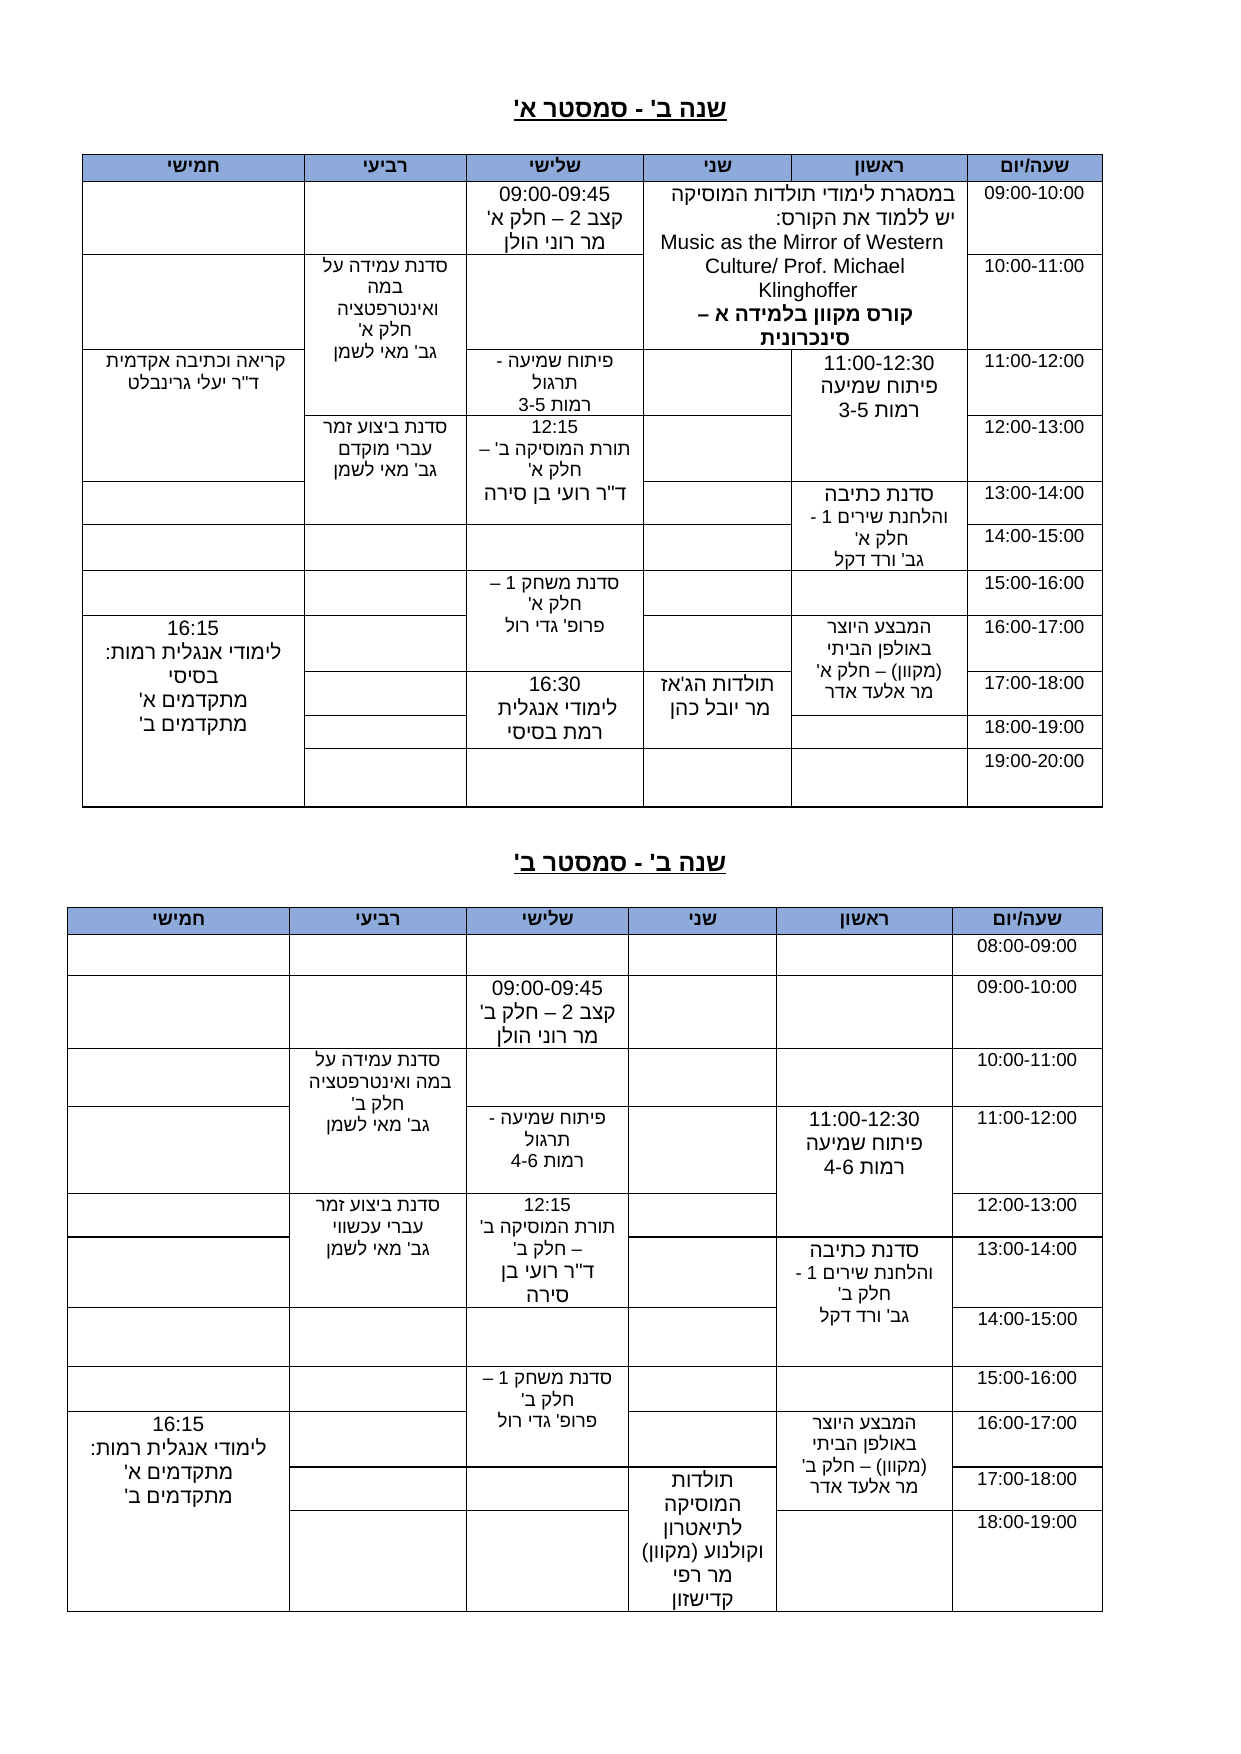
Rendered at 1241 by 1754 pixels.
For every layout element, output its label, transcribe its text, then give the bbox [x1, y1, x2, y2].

table_cell 09:00-09:45 קצב 2 – חלק א' מר רוני הולן [467, 182, 643, 253]
table_cell [68, 1238, 289, 1307]
table_cell [305, 749, 466, 806]
table_cell [467, 1511, 628, 1611]
table_cell סדנת ביצוע זמר עברי מוקדם גב' מאי לשמן [305, 416, 466, 524]
table_cell [290, 1412, 466, 1466]
table_cell [467, 1049, 628, 1106]
table_cell 16:00-17:00 [968, 616, 1102, 671]
table_cell [290, 1308, 466, 1366]
table_cell [290, 976, 466, 1048]
table_cell סדנת משחק 1 – חלק א' פרופ' גדי רול [467, 571, 643, 671]
table_cell 12:00-13:00 [953, 1194, 1102, 1236]
table_cell 09:00-10:00 [953, 976, 1102, 1048]
table_header חמישי [83, 155, 304, 181]
table_cell [83, 182, 304, 253]
table_cell [305, 182, 466, 253]
table_cell [792, 716, 967, 748]
table_cell 13:00-14:00 [968, 482, 1102, 524]
table_cell [68, 1308, 289, 1366]
table_cell [68, 1194, 289, 1236]
table_cell [68, 1049, 289, 1106]
table_cell [305, 616, 466, 671]
table_cell [644, 416, 791, 481]
table_cell [305, 716, 466, 748]
table_cell פיתוח שמיעה - תרגול רמות 3-5 [467, 350, 643, 415]
table_cell [629, 1107, 776, 1193]
table_header שעה/יום [968, 155, 1102, 181]
table_cell [467, 749, 643, 806]
table_cell 19:00-20:00 [968, 749, 1102, 806]
table_cell [467, 255, 643, 349]
table_cell במסגרת לימודי תולדות המוסיקה יש ללמוד את הקורס: Music as the Mirror of Western Culture/ Prof. Michael Klinghoffer קורס מקוון בלמידה א – סינכרונית [644, 182, 967, 349]
table_cell 10:00-11:00 [968, 255, 1102, 349]
table_cell [777, 935, 952, 975]
table_cell 11:00-12:30 פיתוח שמיעה רמות 3-5 [792, 350, 967, 481]
table_header שלישי [467, 908, 628, 934]
subtitle שנה ב' - סמסטר ב' [106, 848, 1134, 877]
table_cell [629, 1367, 776, 1411]
table_cell סדנת ביצוע זמר עברי עכשווי גב' מאי לשמן [290, 1194, 466, 1307]
table_cell 16:30 לימודי אנגלית רמת בסיסי [467, 672, 643, 748]
table_header חמישי [68, 908, 289, 934]
table_cell [644, 616, 791, 671]
table_cell [467, 935, 628, 975]
table_cell [644, 571, 791, 615]
table_cell [629, 1194, 776, 1236]
table_cell [83, 482, 304, 524]
table_cell [792, 749, 967, 806]
table_cell [83, 255, 304, 349]
table_header רביעי [305, 155, 466, 181]
table_cell 09:00-10:00 [968, 182, 1102, 253]
table_cell [305, 571, 466, 615]
table_cell תולדות המוסיקה לתיאטרון וקולנוע (מקוון) מר רפי קדישזון [629, 1468, 776, 1611]
table_cell 17:00-18:00 [968, 672, 1102, 715]
subtitle שנה ב' - סמסטר א' [106, 94, 1134, 123]
table_cell [792, 571, 967, 615]
table_cell סדנת כתיבה והלחנת שירים 1 - חלק ב' גב' ורד דקל [777, 1238, 952, 1366]
table_header רביעי [290, 908, 466, 934]
table_cell 11:00-12:00 [953, 1107, 1102, 1193]
table_cell [290, 1511, 466, 1611]
table_cell 10:00-11:00 [953, 1049, 1102, 1106]
table_cell [467, 525, 643, 570]
table_cell [644, 525, 791, 570]
table_cell 11:00-12:00 [968, 350, 1102, 415]
table_cell [290, 1367, 466, 1411]
table_cell תולדות הג'אז מר יובל כהן [644, 672, 791, 748]
table_cell 13:00-14:00 [953, 1238, 1102, 1307]
table_header ראשון [792, 155, 967, 181]
table_cell [305, 672, 466, 715]
table_cell 12:00-13:00 [968, 416, 1102, 481]
table_cell סדנת כתיבה והלחנת שירים 1 - חלק א' גב' ורד דקל [792, 482, 967, 570]
table_cell 09:00-09:45 קצב 2 – חלק ב' מר רוני הולן [467, 976, 628, 1048]
table_cell [467, 1468, 628, 1510]
table_cell [629, 1308, 776, 1366]
table_cell [68, 935, 289, 975]
table_cell [629, 1412, 776, 1466]
table_cell [644, 749, 791, 806]
table_cell 14:00-15:00 [968, 525, 1102, 570]
table_cell המבצע היוצר באולפן הביתי (מקוון) – חלק ב' מר אלעד אדר [777, 1412, 952, 1510]
table_cell [290, 1468, 466, 1510]
table_cell [629, 1049, 776, 1106]
table_cell [68, 976, 289, 1048]
table_cell [777, 1511, 952, 1611]
table_cell [777, 1367, 952, 1411]
table_cell 15:00-16:00 [953, 1367, 1102, 1411]
table_cell 16:15 לימודי אנגלית רמות: בסיסי מתקדמים א' מתקדמים ב' [83, 616, 304, 806]
table_cell 12:15 תורת המוסיקה ב' – חלק א' ד"ר רועי בן סירה [467, 416, 643, 524]
table_cell סדנת עמידה על במה ואינטרפטציה חלק ב' גב' מאי לשמן [290, 1049, 466, 1193]
table_cell המבצע היוצר באולפן הביתי (מקוון) – חלק א' מר אלעד אדר [792, 616, 967, 715]
table_cell 18:00-19:00 [953, 1511, 1102, 1611]
table_cell 17:00-18:00 [953, 1468, 1102, 1510]
table_cell [777, 1049, 952, 1106]
table_cell 18:00-19:00 [968, 716, 1102, 748]
table_cell סדנת משחק 1 – חלק ב' פרופ' גדי רול [467, 1367, 628, 1466]
table_cell 08:00-09:00 [953, 935, 1102, 975]
table_cell 12:15 תורת המוסיקה ב' – חלק ב' ד"ר רועי בן סירה [467, 1194, 628, 1307]
table_cell [83, 525, 304, 570]
table_cell [644, 350, 791, 415]
table_cell [629, 1238, 776, 1307]
table_header ראשון [777, 908, 952, 934]
table_header שלישי [467, 155, 643, 181]
table_cell [629, 935, 776, 975]
table_cell סדנת עמידה על במה ואינטרפטציה חלק א' גב' מאי לשמן [305, 255, 466, 415]
table_cell [68, 1367, 289, 1411]
table_cell [68, 1107, 289, 1193]
table_cell [644, 482, 791, 524]
table_cell [629, 976, 776, 1048]
table_cell 16:00-17:00 [953, 1412, 1102, 1466]
table_cell פיתוח שמיעה - תרגול רמות 4-6 [467, 1107, 628, 1193]
table_cell 16:15 לימודי אנגלית רמות: מתקדמים א' מתקדמים ב' [68, 1412, 289, 1611]
table_header שעה/יום [953, 908, 1102, 934]
table_cell 11:00-12:30 פיתוח שמיעה רמות 4-6 [777, 1107, 952, 1236]
table_cell 15:00-16:00 [968, 571, 1102, 615]
table_cell [305, 525, 466, 570]
table_cell [467, 1308, 628, 1366]
table_cell 14:00-15:00 [953, 1308, 1102, 1366]
table_cell [83, 571, 304, 615]
table_header שני [629, 908, 776, 934]
table_header שני [644, 155, 791, 181]
table_cell קריאה וכתיבה אקדמית ד"ר יעלי גרינבלט [83, 350, 304, 481]
table_cell [777, 976, 952, 1048]
table_cell [290, 935, 466, 975]
